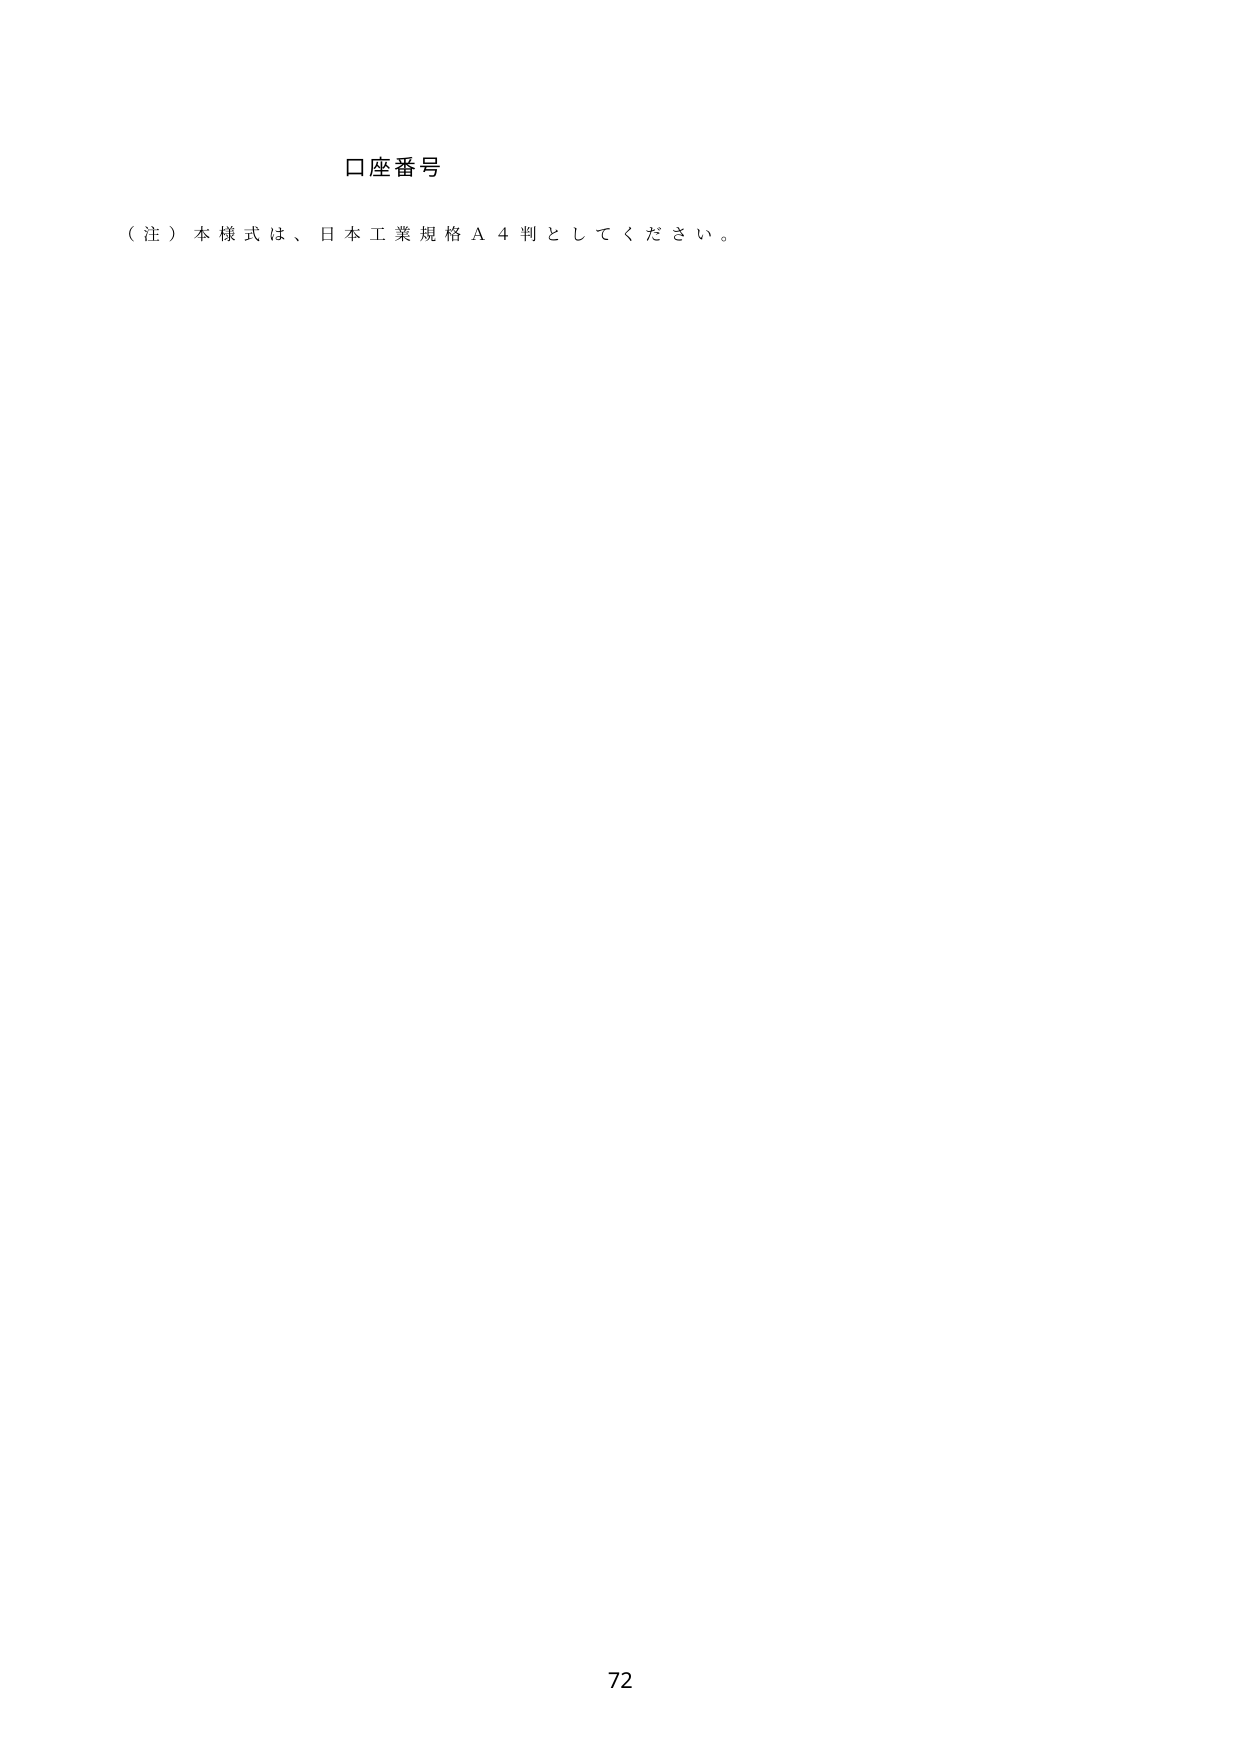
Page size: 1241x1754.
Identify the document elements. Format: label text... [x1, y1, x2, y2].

text 口座番号 [118, 149, 1122, 183]
text （注）本様式は、日本工業規格Ａ４判としてください。 [118, 217, 1122, 251]
